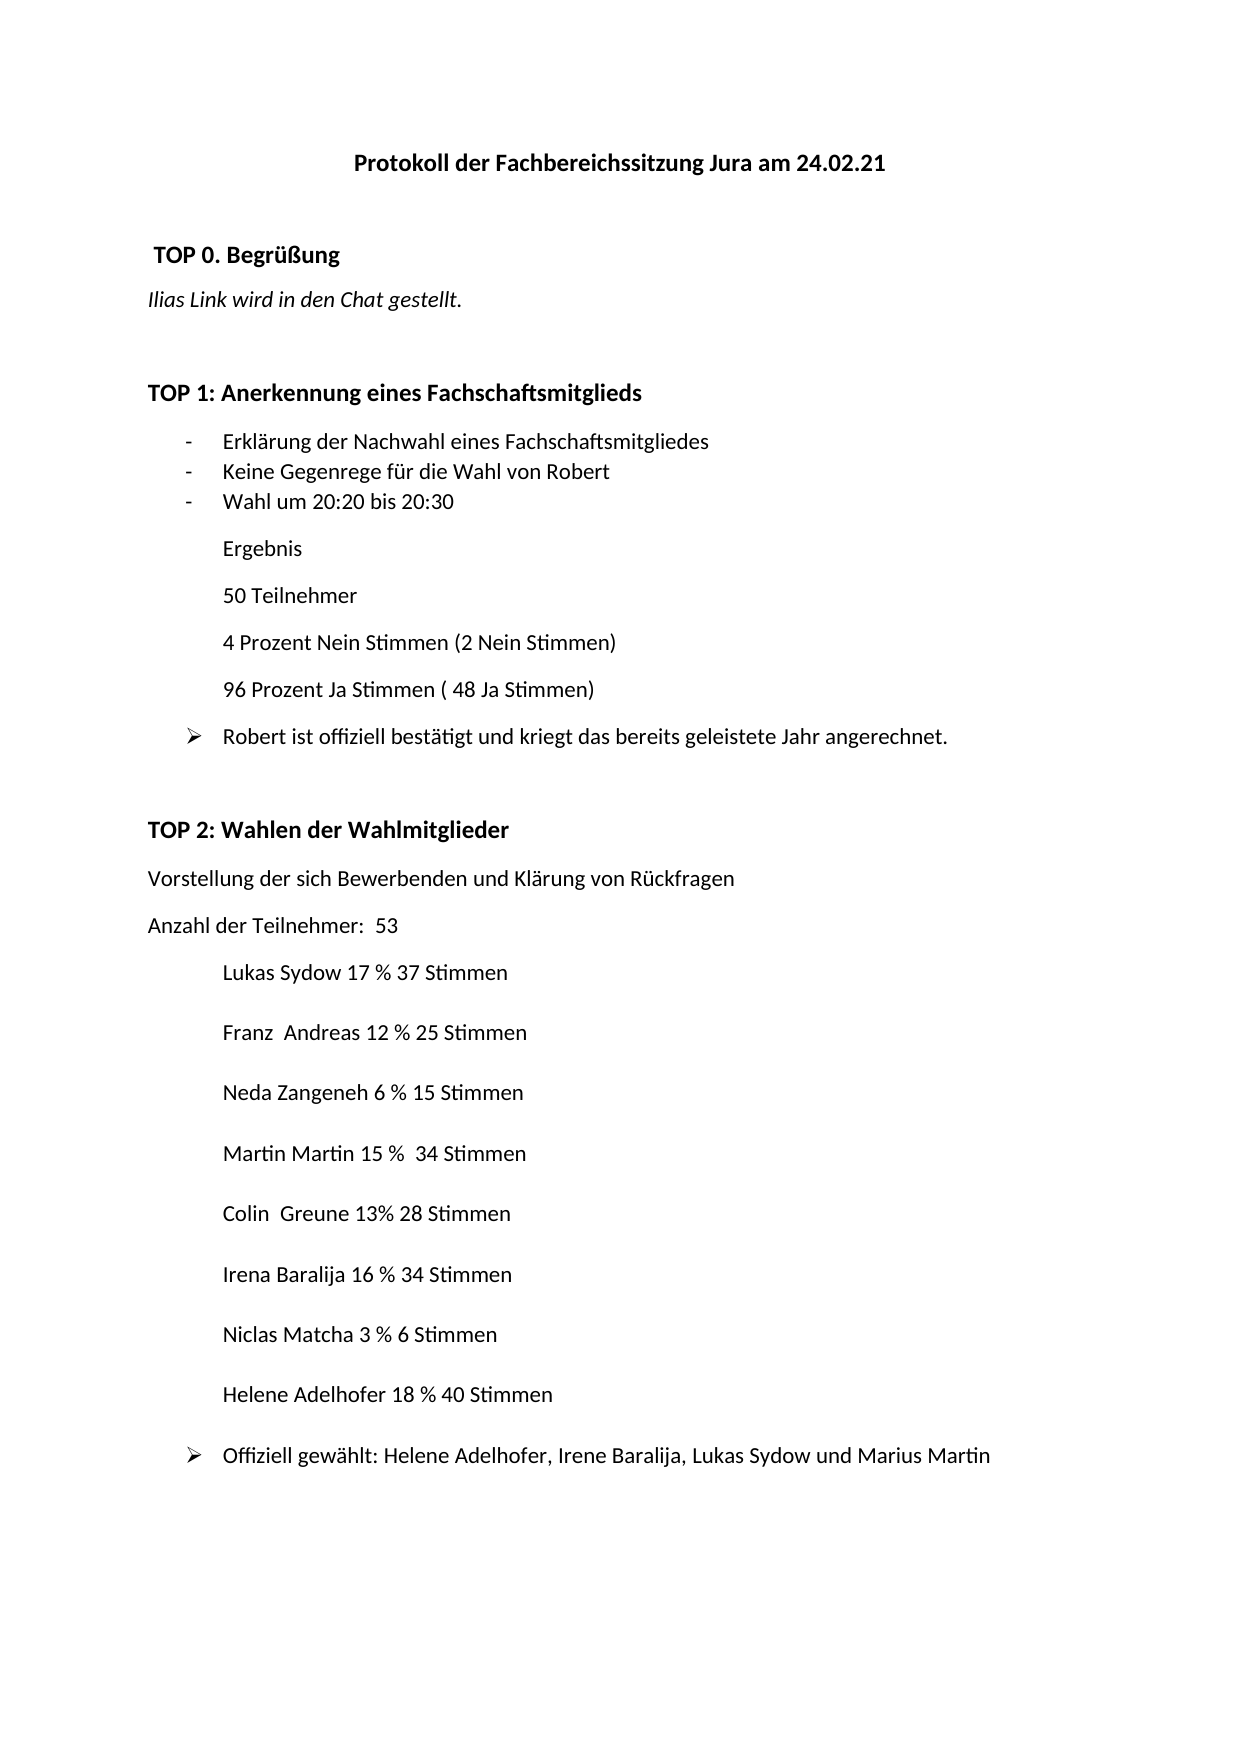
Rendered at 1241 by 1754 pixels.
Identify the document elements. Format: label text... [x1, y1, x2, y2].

list Erklärung der Nachwahl eines Fachschaftsmitgliedes [185, 427, 1093, 455]
list Lukas Sydow 17 % 37 Stimmen [223, 958, 1093, 986]
text TOP 0. Begrüßung [148, 239, 1093, 269]
text 4 Prozent Nein Stimmen (2 Nein Stimmen) [223, 628, 1093, 656]
list Robert ist offiziell bestätigt und kriegt das bereits geleistete Jahr angerechnet. [185, 722, 1093, 750]
list Neda Zangeneh 6 % 15 Stimmen [223, 1078, 1093, 1107]
list Wahl um 20:20 bis 20:30 [185, 487, 1093, 515]
text 96 Prozent Ja Stimmen ( 48 Ja Stimmen) [223, 675, 1093, 703]
list Martin Martin 15 % 34 Stimmen [223, 1139, 1093, 1167]
list Offiziell gewählt: Helene Adelhofer, Irene Baralija, Lukas Sydow und Marius Martin [185, 1441, 1093, 1469]
list Helene Adelhofer 18 % 40 Stimmen [223, 1381, 1093, 1409]
text Protokoll der Fachbereichssitzung Jura am 24.02.21 [148, 148, 1093, 178]
text 50 Teilnehmer [223, 581, 1093, 609]
text Anzahl der Teilnehmer: 53 [148, 911, 1093, 939]
text TOP 2: Wahlen der Wahlmitglieder [148, 814, 1093, 845]
text Ergebnis [223, 534, 1093, 562]
text Vorstellung der sich Bewerbenden und Klärung von Rückfragen [148, 864, 1093, 892]
text TOP 1: Anerkennung eines Fachschaftsmitglieds [148, 377, 1093, 408]
list Irena Baralija 16 % 34 Stimmen [223, 1260, 1093, 1288]
list Niclas Matcha 3 % 6 Stimmen [223, 1320, 1093, 1348]
list Keine Gegenrege für die Wahl von Robert [185, 457, 1093, 485]
list Colin Greune 13% 28 Stimmen [223, 1199, 1093, 1227]
text Ilias Link wird in den Chat gestellt. [148, 285, 1093, 313]
list Franz Andreas 12 % 25 Stimmen [223, 1018, 1093, 1046]
